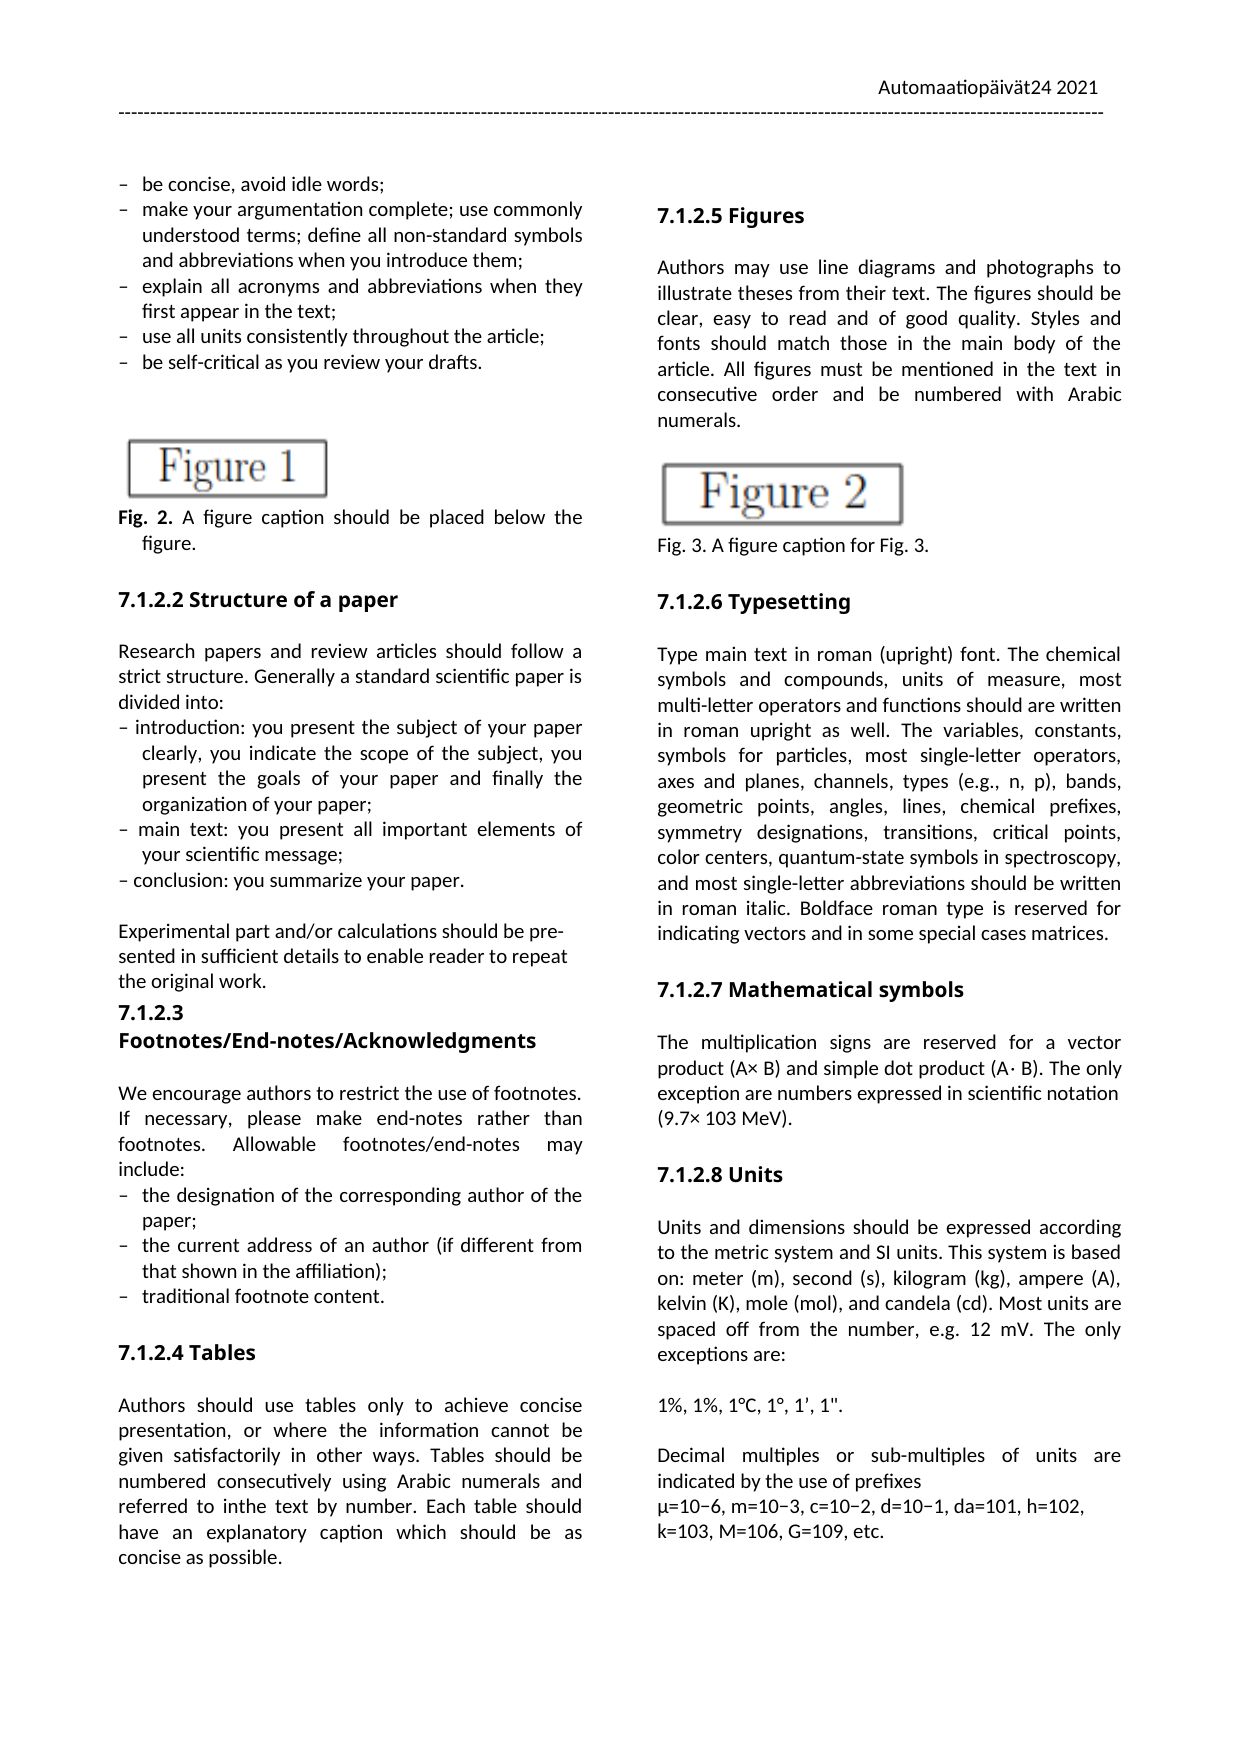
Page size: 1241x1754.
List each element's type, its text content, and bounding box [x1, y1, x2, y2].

subtitle 7.1.2.8 Units [657, 1161, 1122, 1189]
list – be concise, avoid idle words; [118, 171, 583, 197]
list Fig. 3. A ﬁgure caption for Fig. 3. [657, 532, 1122, 558]
subtitle 7.1.2.2 Structure of a paper [118, 585, 583, 613]
text The multiplication signs are reserved for a vector product (A× B) and simple dot product (A⋅ B). The only exception are numbers expressed in scientiﬁc notation [657, 1029, 1122, 1106]
list – traditional footnote content. [118, 1283, 583, 1309]
subtitle 7.1.2.6 Typesetting [657, 587, 1122, 616]
subtitle 7.1.2.7 Mathematical symbols [657, 976, 1122, 1004]
list (9.7× 103 MeV). [657, 1106, 1122, 1131]
list the original work. [118, 969, 583, 994]
subtitle 7.1.2.5 Figures [657, 201, 1122, 229]
list Fig. 2. A ﬁgure caption should be placed below the figure. [118, 504, 583, 555]
list – explain all acronyms and abbreviations when they ﬁrst appear in the text; [118, 273, 583, 324]
text Research papers and review articles should follow a strict structure. Generally a standard scientiﬁc paper is divided into: [118, 638, 583, 714]
list sented in suﬃcient details to enable reader to repeat [118, 943, 583, 969]
list 1%, 1%, 1°C, 1°, 1’, 1". [657, 1392, 1122, 1417]
picture [118, 425, 335, 505]
picture [657, 457, 913, 533]
list – introduction: you present the subject of your paper clearly, you indicate the scope of the subject, you present the goals of your paper and ﬁnally the organization of your paper; [118, 714, 583, 816]
list µ=10−6, m=10−3, c=10−2, d=10−1, da=101, h=102, [657, 1493, 1122, 1519]
text Decimal multiples or sub-multiples of units are indicated by the use of preﬁxes [657, 1442, 1122, 1493]
text Units and dimensions should be expressed according to the metric system and SI units. This system is based on: meter (m), second (s), kilogram (kg), ampere (A), kelvin (K), mole (mol), and candela (cd). Most units are spaced oﬀ from the number, e.g. 12 mV. The only exceptions are: [657, 1214, 1122, 1367]
list – be self-critical as you review your drafts. [118, 349, 583, 374]
list – use all units consistently throughout the article; [118, 324, 583, 349]
text Authors may use line diagrams and photographs to illustrate theses from their text. The ﬁgures should be clear, easy to read and of good quality. Styles and fonts should match those in the main body of the article. All ﬁgures must be mentioned in the text in consecutive order and be numbered with Arabic numerals. [657, 254, 1122, 432]
text We encourage authors to restrict the use of footnotes. If necessary, please make end-notes rather than footnotes. Allowable footnotes/end-notes may include: [118, 1080, 583, 1182]
text Type main text in roman (upright) font. The chemical symbols and compounds, units of measure, most multi-letter operators and functions should are written in roman upright as well. The variables, constants, symbols for particles, most single-letter operators, axes and planes, channels, types (e.g., n, p), bands, geometric points, angles, lines, chemical preﬁxes, symmetry designations, transitions, critical points, color centers, quantum-state symbols in spectroscopy, and most single-letter abbreviations should be written in roman italic. Boldface roman type is reserved for indicating vectors and in some special cases matrices. [657, 641, 1122, 946]
list – main text: you present all important elements of your scientiﬁc message; [118, 816, 583, 867]
text Authors should use tables only to achieve concise presentation, or where the information cannot be given satisfactorily in other ways. Tables should be numbered consecutively using Arabic numerals and referred to inthe text by number. Each table should have an explanatory caption which should be as concise as possible. [118, 1392, 583, 1570]
subtitle 7.1.2.4 Tables [118, 1338, 583, 1367]
subtitle 7.1.2.3 Footnotes/End-notes/Acknowledgments [118, 998, 583, 1055]
list – the designation of the corresponding author of the paper; [118, 1182, 583, 1233]
list – make your argumentation complete; use commonly understood terms; deﬁne all non-standard symbols and abbreviations when you introduce them; [118, 197, 583, 273]
list k=103, M=106, G=109, etc. [657, 1519, 1122, 1544]
list Experimental part and/or calculations should be pre- [118, 918, 583, 943]
list – conclusion: you summarize your paper. [118, 867, 583, 892]
list – the current address of an author (if diﬀerent from that shown in the aﬃliation); [118, 1233, 583, 1283]
